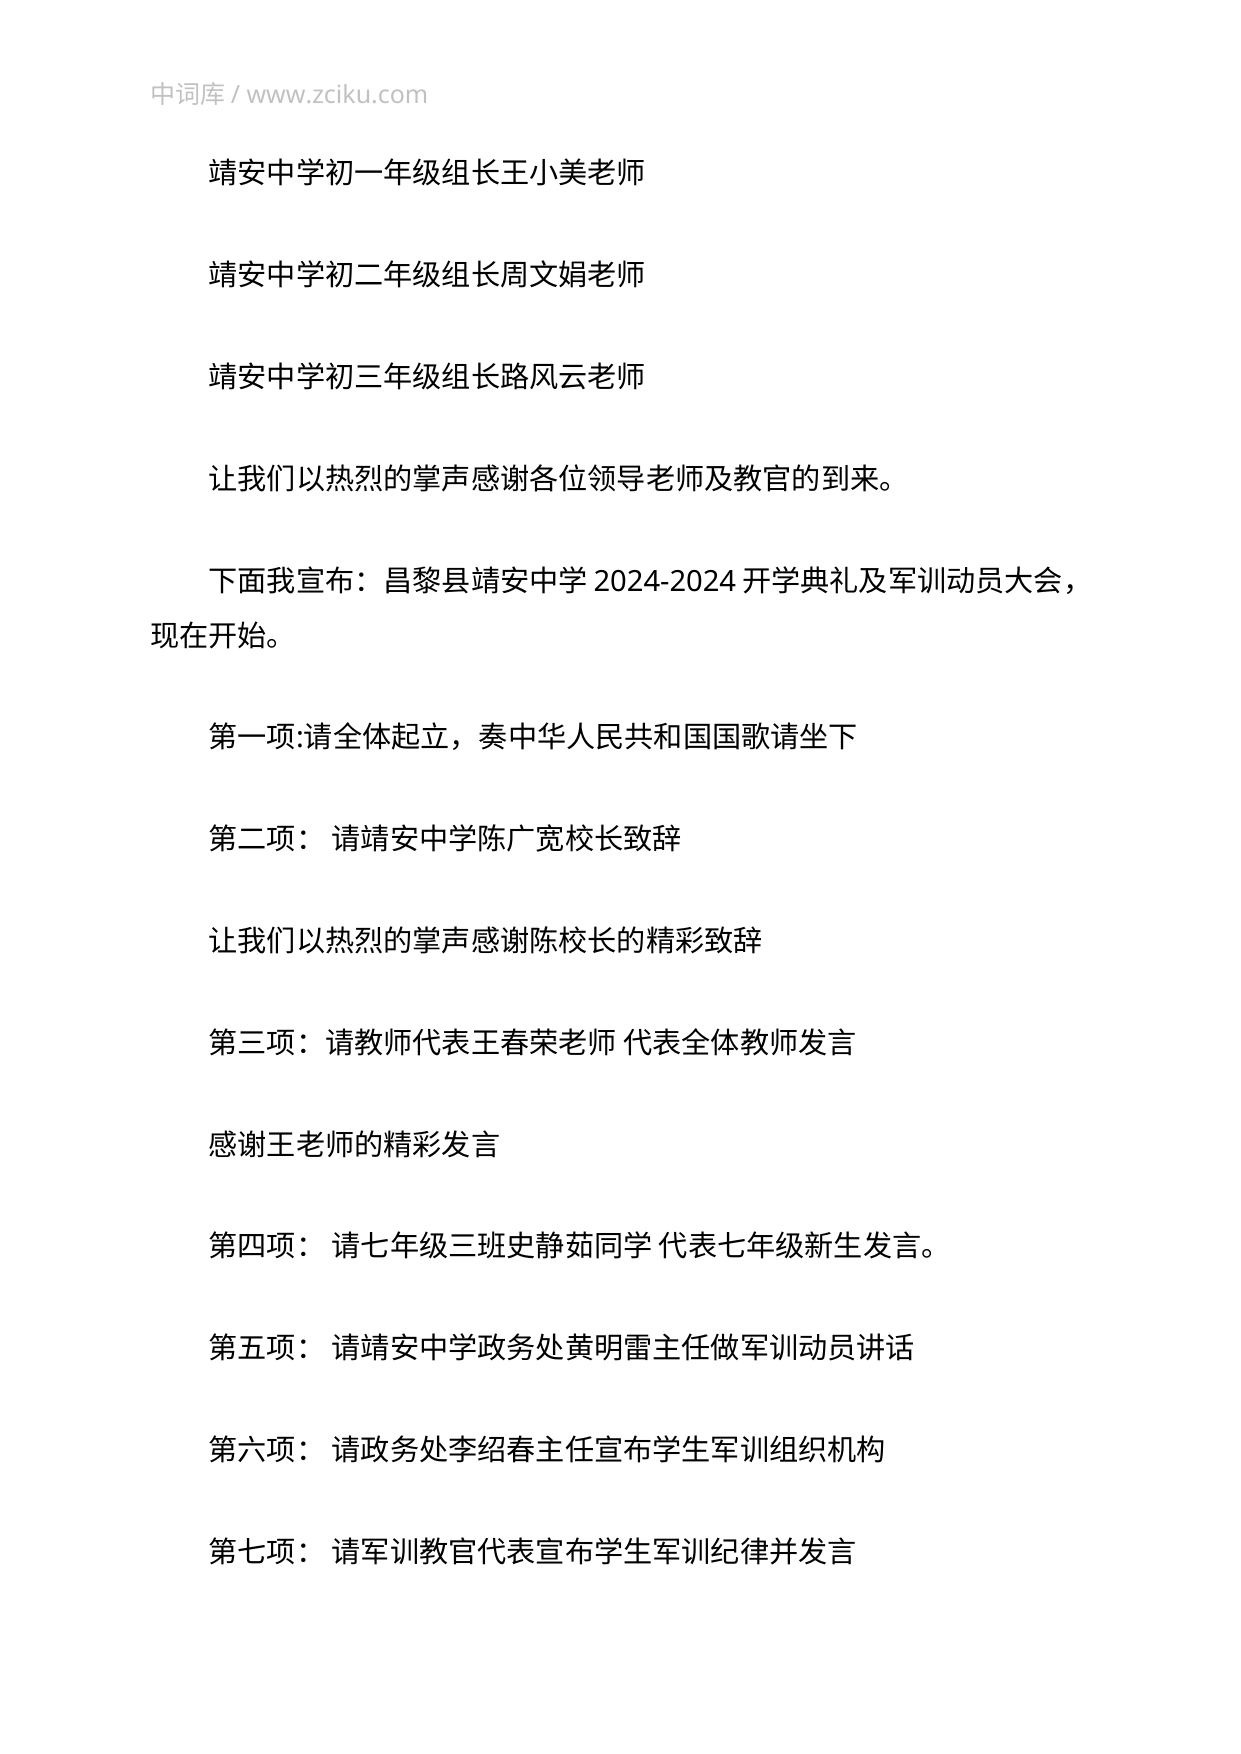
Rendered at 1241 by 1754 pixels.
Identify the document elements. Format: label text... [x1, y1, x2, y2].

text 让我们以热烈的掌声感谢陈校长的精彩致辞 [150, 918, 1090, 960]
text 第一项:请全体起立，奏中华人民共和国国歌请坐下 [150, 714, 1090, 756]
text 靖安中学初二年级组长周文娟老师 [150, 252, 1090, 294]
text 靖安中学初一年级组长王小美老师 [150, 150, 1090, 192]
text 第六项： 请政务处李绍春主任宣布学生军训组织机构 [150, 1426, 1090, 1469]
text 第三项：请教师代表王春荣老师 代表全体教师发言 [150, 1019, 1090, 1062]
text 第四项： 请七年级三班史静茹同学 代表七年级新生发言。 [150, 1223, 1090, 1265]
text 第二项： 请靖安中学陈广宽校长致辞 [150, 816, 1090, 858]
text 第五项： 请靖安中学政务处黄明雷主任做军训动员讲话 [150, 1325, 1090, 1367]
text 让我们以热烈的掌声感谢各位领导老师及教官的到来。 [150, 455, 1090, 498]
text 感谢王老师的精彩发言 [150, 1121, 1090, 1163]
text 靖安中学初三年级组长路风云老师 [150, 353, 1090, 396]
text 下面我宣布：昌黎县靖安中学2024-2024开学典礼及军训动员大会，现在开始。 [150, 557, 1090, 654]
text 第七项： 请军训教官代表宣布学生军训纪律并发言 [150, 1528, 1090, 1571]
